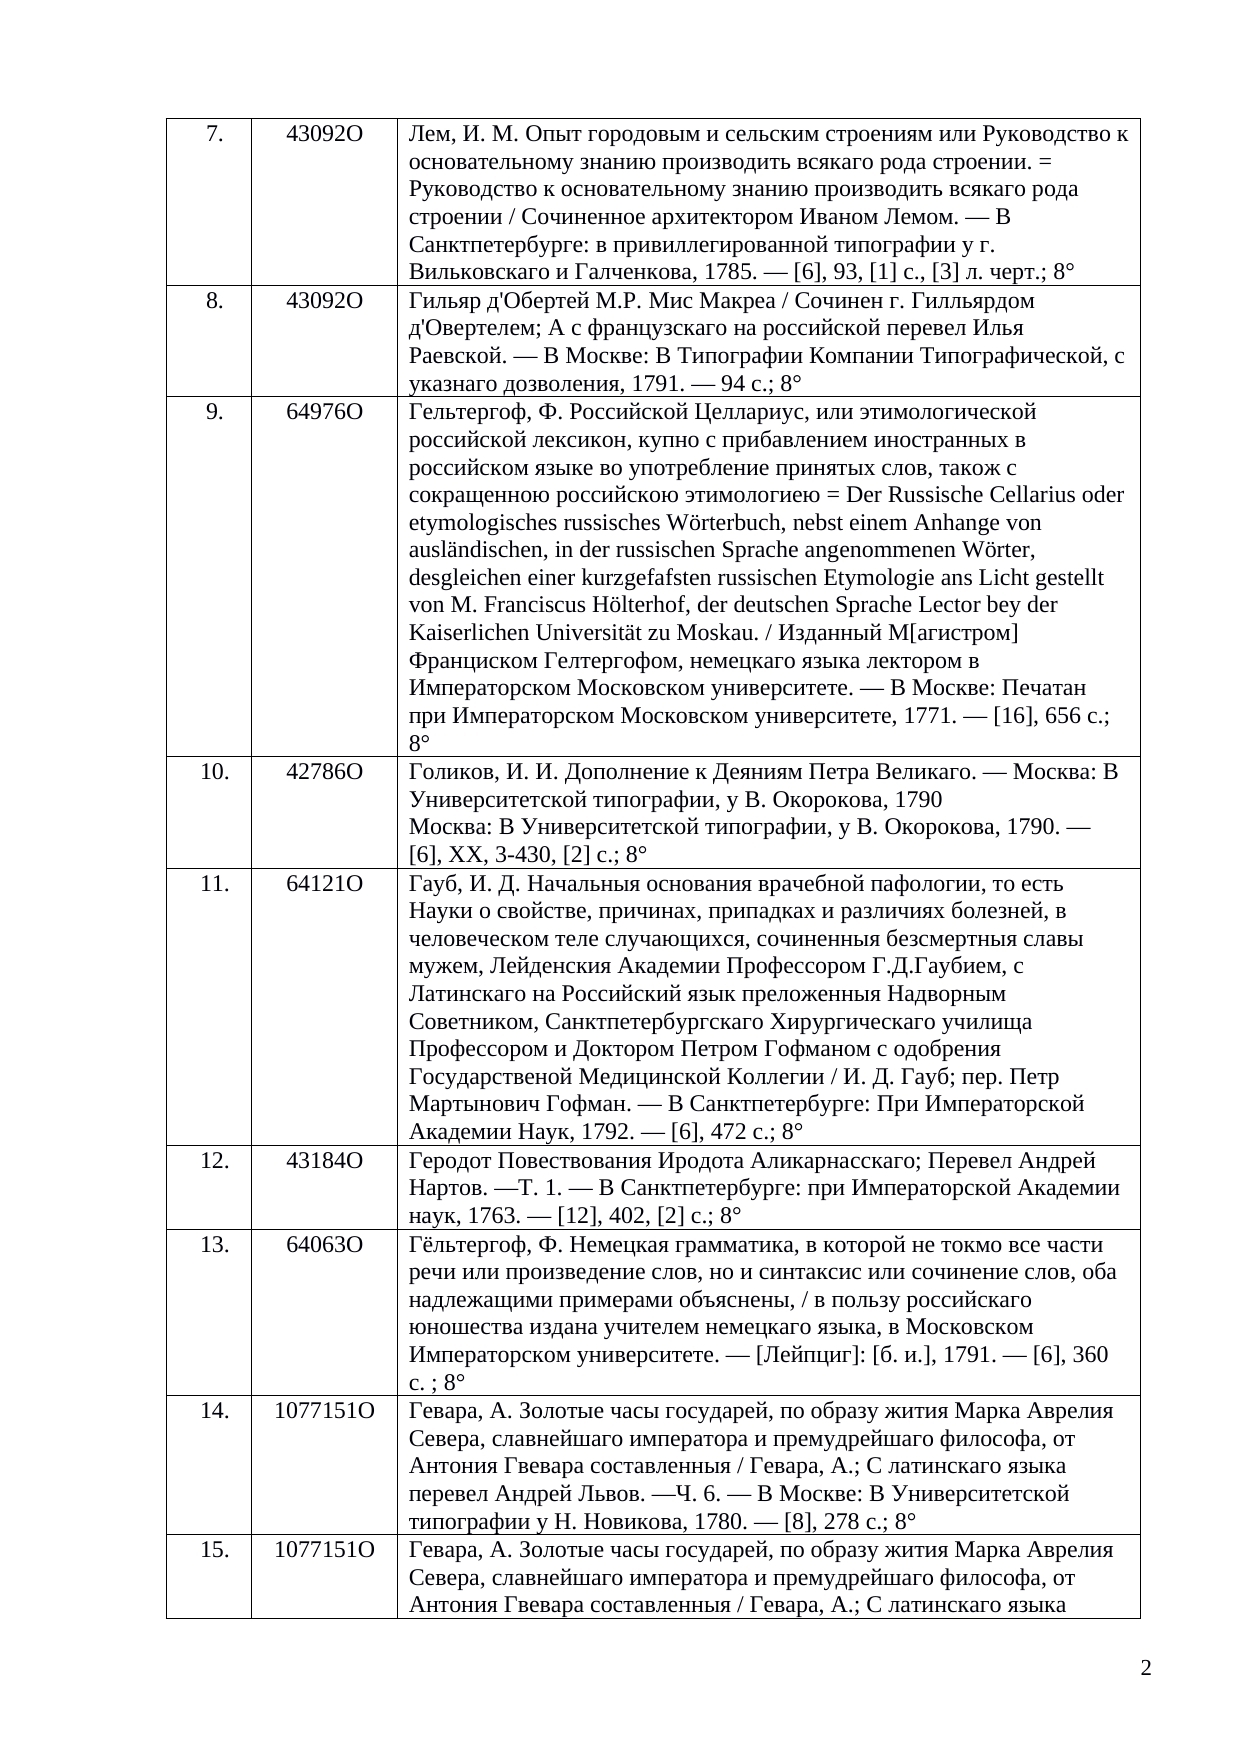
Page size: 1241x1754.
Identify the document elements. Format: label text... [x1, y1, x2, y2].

table_cell [167, 1230, 251, 1395]
table_cell 1077151O [252, 1535, 397, 1618]
table_cell 43184O [252, 1146, 397, 1228]
table_cell [167, 1535, 251, 1618]
table_cell Лем, И. М. Опыт городовым и сельским строениям или Руководство к основательному знанию производить всякаго рода строении. = Руководство к основательному знанию производить всякаго рода строении / Сочиненное архитектором Иваном Лемом. — В Санктпетербурге: в привиллегированной типографии у г. Вильковскаго и Галченкова, 1785. — [6], 93, [1] с., [3] л. черт.; 8° [398, 119, 1140, 285]
table_cell 64976O [252, 397, 397, 756]
table_cell Гельтергоф, Ф. Российской Целлариус, или этимологической российской лексикон, купно с прибавлением иностранных в российском языке во употребление принятых слов, також с сокращенною российскою этимологиею = Der Russische Cellarius oder etymologisches russisches Wörterbuch, nebst einem Anhange von ausländischen, in der russischen Sprache angenommenen Wörter, desgleichen einer kurzgefafsten russischen Etymologie ans Licht gestellt von M. Franciscus Hölterhof, der deutschen Sprache Lector bey der Kaiserlichen Universität zu Moskau. / Изданный М[агистром] Франциском Гелтергофом, немецкаго языка лектором в Императорском Московском университете. — В Москве: Печатан при Императорском Московском университете, 1771. — [16], 656 c.; 8° [398, 397, 1140, 756]
table_cell [167, 1396, 251, 1534]
table_cell Гильяр д'Обертей М.Р. Мис Макреа / Сочинен г. Гилльярдом д'Овертелем; А с французскаго на российской перевел Илья Раевской. — В Москве: В Типографии Компании Типографической, с указнаго дозволения, 1791. — 94 с.; 8° [398, 286, 1140, 396]
table_cell 1077151O [252, 1396, 397, 1534]
table_cell Геродот Повествования Иродота Аликарнасскаго; Перевел Андрей Нартов. —Т. 1. — В Санктпетербурге: при Императорской Академии наук, 1763. — [12], 402, [2] с.; 8° [398, 1146, 1140, 1228]
table_cell Голиков, И. И. Дополнение к Деяниям Петра Великаго. — Москва: В Университетской типографии, у В. Окорокова, 1790 Москва: В Университетской типографии, у В. Окорокова, 1790. — [6], XX, 3-430, [2] c.; 8° [398, 757, 1140, 868]
table_cell [167, 397, 251, 756]
table_cell Гауб, И. Д. Начальныя основания врачебной пафологии, то есть Науки о свойстве, причинах, припадках и различиях болезней, в человеческом теле случающихся, сочиненныя безсмертныя славы мужем, Лейденския Академии Профессором Г.Д.Гаубием, с Латинскаго на Российский язык преложенныя Надворным Советником, Санктпетербургскаго Хирургическаго училища Профессором и Доктором Петром Гофманом с одобрения Государственой Медицинской Коллегии / И. Д. Гауб; пер. Петр Мартынович Гофман. — В Санктпетербурге: При Императорской Академии Наук, 1792. — [6], 472 c.; 8° [398, 869, 1140, 1145]
table_cell [167, 757, 251, 868]
table_cell 43092O [252, 286, 397, 396]
table_cell 43092O [252, 119, 397, 285]
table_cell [398, 1535, 1140, 1618]
table_cell 42786O [252, 757, 397, 868]
table_cell 64121O [252, 869, 397, 1145]
table_cell [167, 1146, 251, 1228]
table_cell [167, 286, 251, 396]
table_cell [167, 869, 251, 1145]
table_cell 64063O [252, 1230, 397, 1395]
table_cell Гёльтергоф, Ф. Немецкая грамматика, в которой не токмо все части речи или произведение слов, но и синтаксис или сочинение слов, оба надлежащими примерами объяснены, / в пользу российскаго юношества издана учителем немецкаго языка, в Московском Императорском университете. — [Лейпциг]: [б. и.], 1791. — [6], 360 с. ; 8° [398, 1230, 1140, 1395]
table_cell [167, 119, 251, 285]
